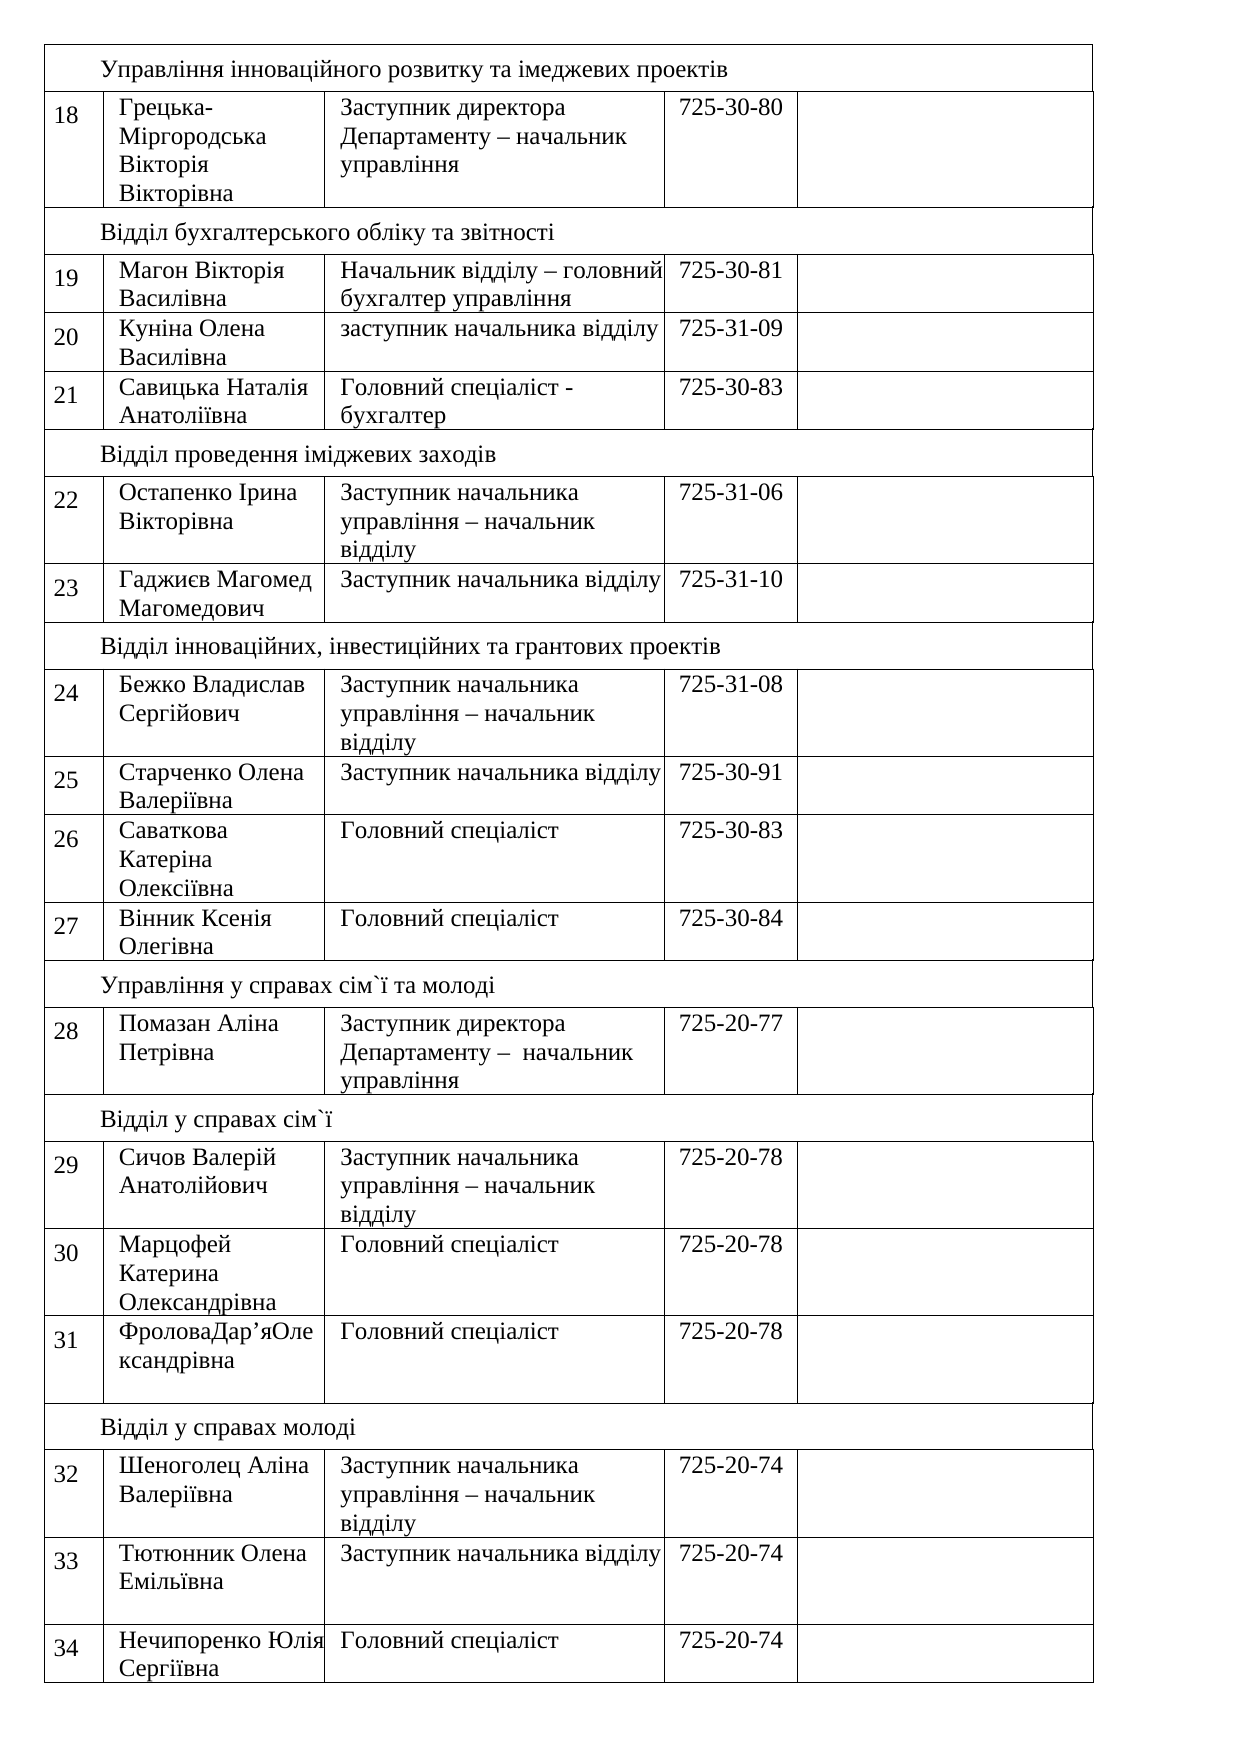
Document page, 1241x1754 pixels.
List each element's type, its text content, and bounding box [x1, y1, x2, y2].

table_cell [798, 1142, 1093, 1228]
table_cell 725-31-10 [665, 564, 797, 622]
table_cell 725-20-74 [665, 1625, 797, 1682]
table_cell [798, 1450, 1093, 1537]
table_cell Старченко Олена Валеріївна [104, 757, 324, 814]
table_cell Остапенко Ірина Вікторівна [104, 477, 324, 563]
table_cell 25 [45, 757, 103, 814]
table_cell Саваткова Катеріна Олексіївна [104, 815, 324, 902]
table_cell Заступник начальника управління – начальник відділу [325, 670, 664, 756]
table_cell 725-30-80 [665, 92, 797, 207]
table_cell Вінник Ксенія Олегівна [104, 903, 324, 960]
table_cell 725-30-83 [665, 815, 797, 902]
table_cell 725-20-78 [665, 1142, 797, 1228]
table_cell Відділ проведення іміджевих заходів [45, 430, 1092, 476]
table_cell [798, 313, 1093, 371]
table_cell [798, 477, 1093, 563]
table_cell Заступник начальника відділу [325, 757, 664, 814]
table_cell [798, 1625, 1093, 1682]
table_cell [798, 1538, 1093, 1624]
table_cell Начальник відділу – головний бухгалтер управління [325, 255, 664, 312]
table_cell Відділ бухгалтерського обліку та звітності [45, 208, 1092, 254]
table_cell 24 [45, 670, 103, 756]
table_cell Заступник начальника управління – начальник відділу [325, 1450, 664, 1537]
table_cell Управління інноваційного розвитку та імеджевих проектів [45, 45, 1092, 91]
table_cell 725-30-91 [665, 757, 797, 814]
table_cell [798, 92, 1093, 207]
table_cell Заступник директора Департаменту – начальник управління [325, 92, 664, 207]
table_cell Головний спеціаліст [325, 815, 664, 902]
table_cell Заступник начальника відділу [325, 1538, 664, 1624]
table_cell Відділ у справах молоді [45, 1404, 1092, 1449]
table_cell 28 [45, 1008, 103, 1094]
table_cell 20 [45, 313, 103, 371]
table_cell Гаджиєв Магомед Магомедович [104, 564, 324, 622]
table_cell [798, 670, 1093, 756]
table_cell [798, 757, 1093, 814]
table_cell [798, 815, 1093, 902]
table_cell 725-31-06 [665, 477, 797, 563]
table_cell 27 [45, 903, 103, 960]
table_cell Грецька-Міргородська Вікторія Вікторівна [104, 92, 324, 207]
table_cell Управління у справах сім`ї та молоді [45, 961, 1092, 1007]
table_cell Помазан Аліна Петрівна [104, 1008, 324, 1094]
table_cell Головний спеціаліст - бухгалтер [325, 372, 664, 429]
table_cell 725-30-84 [665, 903, 797, 960]
table_cell 725-30-83 [665, 372, 797, 429]
table_cell 725-30-81 [665, 255, 797, 312]
table_cell Магон Вікторія Василівна [104, 255, 324, 312]
table_cell Шеноголец Аліна Валеріївна [104, 1450, 324, 1537]
table_cell [798, 255, 1093, 312]
table_cell 23 [45, 564, 103, 622]
table_cell 725-20-74 [665, 1538, 797, 1624]
table_cell 26 [45, 815, 103, 902]
table_cell Заступник директора Департаменту – начальник управління [325, 1008, 664, 1094]
table_cell Головний спеціаліст [325, 903, 664, 960]
table_cell Бежко Владислав Сергійович [104, 670, 324, 756]
table_cell 32 [45, 1450, 103, 1537]
table_cell Тютюнник Олена Емільївна [104, 1538, 324, 1624]
table_cell Головний спеціаліст [325, 1229, 664, 1315]
table_cell 725-20-77 [665, 1008, 797, 1094]
table_cell Відділ у справах сім`ї [45, 1095, 1092, 1141]
table_cell 33 [45, 1538, 103, 1624]
table_cell [798, 372, 1093, 429]
table_cell Заступник начальника відділу [325, 564, 664, 622]
table_cell 18 [45, 92, 103, 207]
table_cell [798, 1229, 1093, 1315]
table_cell [798, 1008, 1093, 1094]
table_cell 725-31-08 [665, 670, 797, 756]
table_cell Головний спеціаліст [325, 1625, 664, 1682]
table_cell Савицька Наталія Анатоліївна [104, 372, 324, 429]
table_cell [798, 1316, 1093, 1403]
table_cell 725-20-74 [665, 1450, 797, 1537]
table_cell 725-31-09 [665, 313, 797, 371]
table_cell 725-20-78 [665, 1316, 797, 1403]
table_cell Куніна Олена Василівна [104, 313, 324, 371]
table_cell 34 [45, 1625, 103, 1682]
table_cell Заступник начальника управління – начальник відділу [325, 477, 664, 563]
table_cell 19 [45, 255, 103, 312]
table_cell Сичов Валерій Анатолійович [104, 1142, 324, 1228]
table_cell [798, 903, 1093, 960]
table_cell Марцофей Катерина Олександрівна [104, 1229, 324, 1315]
table_cell 31 [45, 1316, 103, 1403]
table_cell заступник начальника відділу [325, 313, 664, 371]
table_cell 725-20-78 [665, 1229, 797, 1315]
table_cell Відділ інноваційних, інвестиційних та грантових проектів [45, 623, 1092, 668]
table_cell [104, 1625, 324, 1682]
table_cell 30 [45, 1229, 103, 1315]
table_cell ФроловаДар’яОлександрівна [104, 1316, 324, 1403]
table_cell 21 [45, 372, 103, 429]
table_cell 22 [45, 477, 103, 563]
table_cell Заступник начальника управління – начальник відділу [325, 1142, 664, 1228]
table_cell [798, 564, 1093, 622]
table_cell 29 [45, 1142, 103, 1228]
table_cell Головний спеціаліст [325, 1316, 664, 1403]
